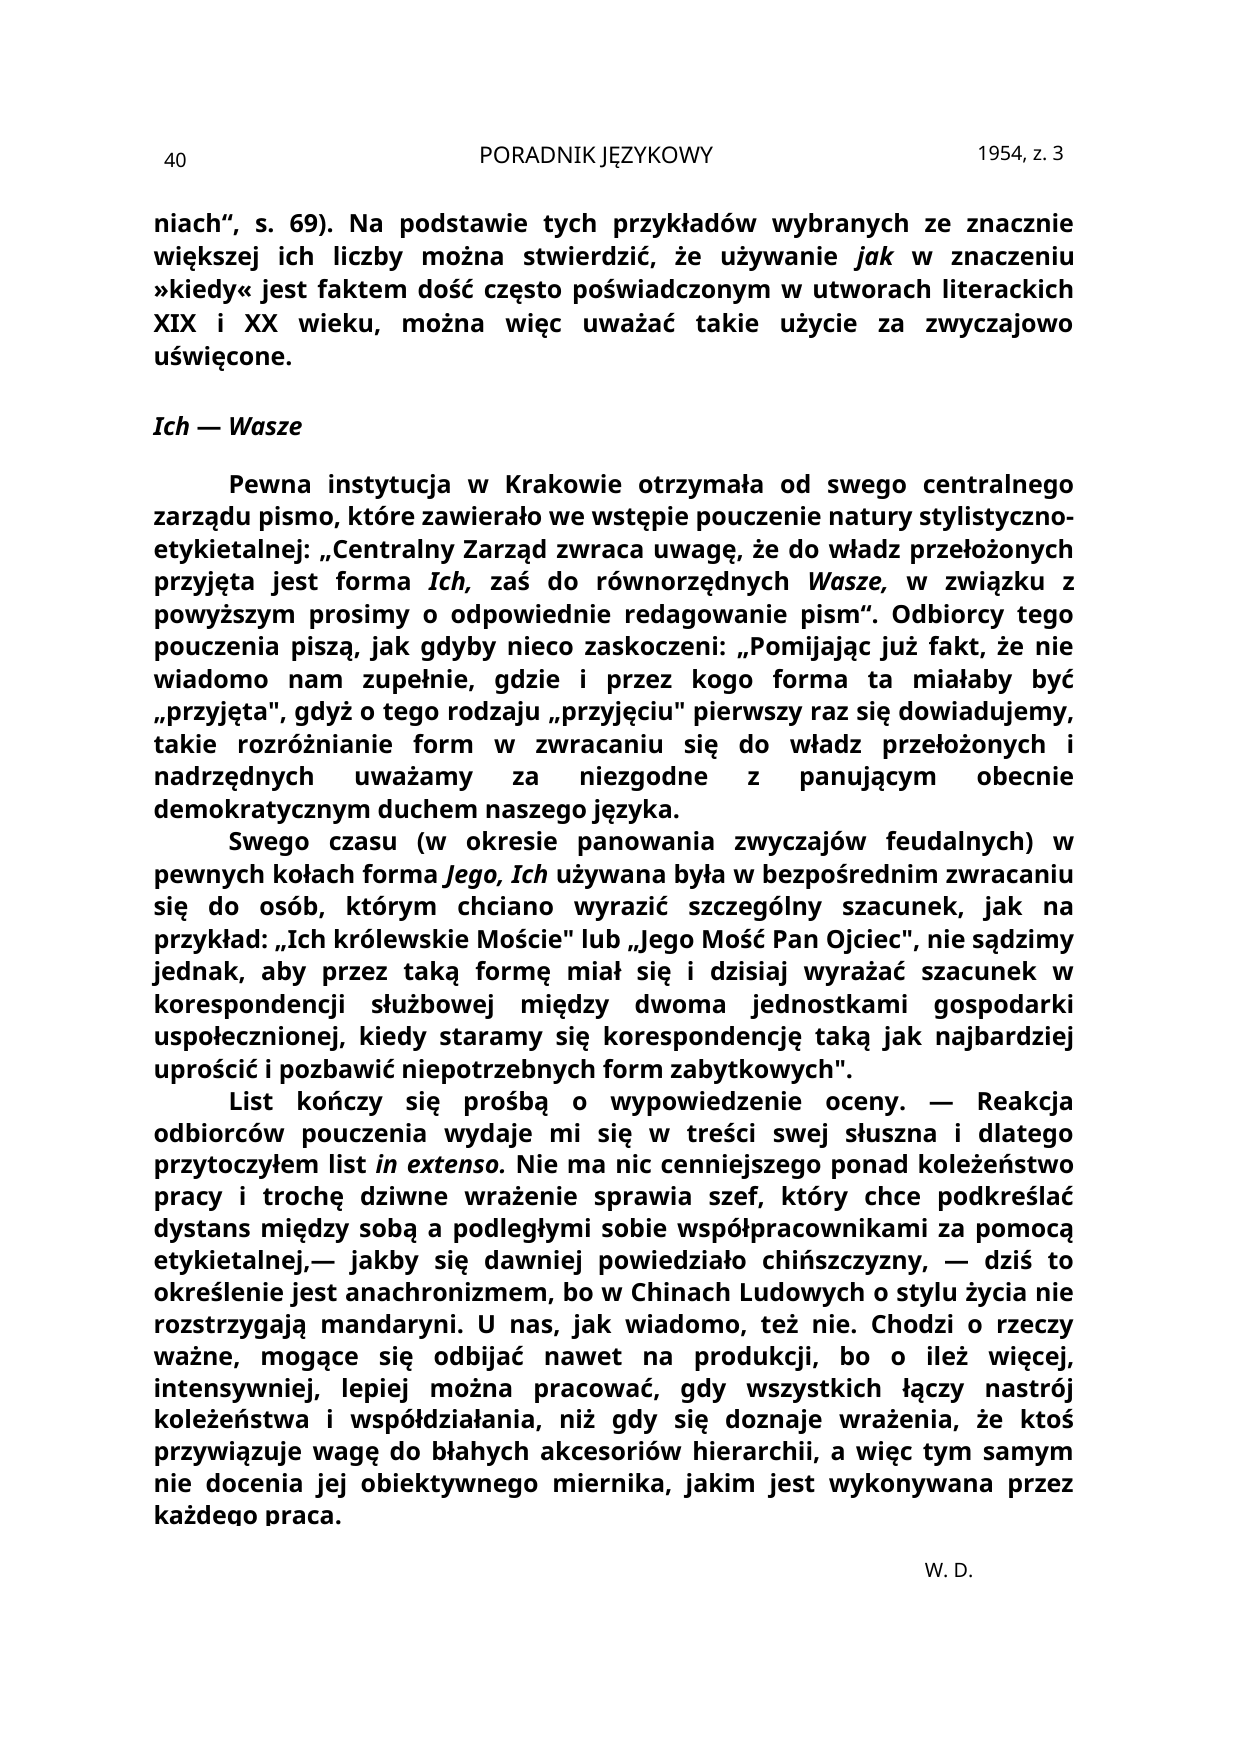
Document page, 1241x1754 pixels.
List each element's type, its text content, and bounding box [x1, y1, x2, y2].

text Ich — Wasze [228, 416, 1075, 441]
text 40 [164, 152, 187, 172]
text 1954, z. 3 [977, 144, 1064, 164]
text PORADNIK JĘZYKOWY [479, 146, 713, 168]
text Pewna instytucja w Krakowie otrzymała od swego centralnego zarządu pismo, które zawierało we wstępie pouczenie natury stylistyczno-etykietalnej: „Centralny Zarząd zwraca uwagę, że do władz przełożonych przyjęta jest forma Ich, zaś do równorzędnych Wasze, w związku z powyższym prosimy o odpowiednie redagowanie pism“. Odbiorcy tego pouczenia piszą, jak gdyby nieco zaskoczeni: „Pomijając już fakt, że nie wiadomo nam zupełnie, gdzie i przez kogo forma ta miałaby być „przyjęta", gdyż o tego rodzaju „przyjęciu" pierwszy raz się dowiadujemy, takie rozróżnianie form w zwracaniu się do władz przełożonych i nadrzędnych uważamy za niezgodne z panującym obecnie demokratycznym duchem naszego języka. [153, 467, 1075, 825]
text Swego czasu (w okresie panowania zwyczajów feudalnych) w pewnych kołach forma Jego, Ich używana była w bezpośrednim zwracaniu się do osób, którym chciano wyrazić szczególny szacunek, jak na przykład: „Ich królewskie Moście" lub „Jego Mość Pan Ojciec", nie sądzimy jednak, aby przez taką formę miał się i dzisiaj wyrażać szacunek w korespondencji służbowej między dwoma jednostkami gospodarki uspołecznionej, kiedy staramy się korespondencję taką jak najbardziej uprościć i pozbawić niepotrzebnych form zabytkowych". [153, 825, 1075, 1085]
text W. D. [924, 1561, 973, 1581]
text Ich — Wasze [153, 416, 190, 441]
text niach“, s. 69). Na podstawie tych przykładów wybranych ze znacznie większej ich liczby można stwierdzić, że używanie jak w znaczeniu »kiedy« jest faktem dość często poświadczonym w utworach literackich XIX i XX wieku, można więc uważać takie użycie za zwyczajowo uświęcone. [153, 206, 1075, 372]
text List kończy się prośbą o wypowiedzenie oceny. — Reakcja odbiorców pouczenia wydaje mi się w treści swej słuszna i dlatego przytoczyłem list in extenso. Nie ma nic cenniejszego ponad koleżeństwo pracy i trochę dziwne wrażenie sprawia szef, który chce podkreślać dystans między sobą a podległymi sobie współpracownikami za pomocą etykietalnej,— jakby się dawniej powiedziało chińszczyzny, — dziś to określenie jest anachronizmem, bo w Chinach Ludowych o stylu życia nie rozstrzygają mandaryni. U nas, jak wiadomo, też nie. Chodzi o rzeczy ważne, mogące się odbijać nawet na produkcji, bo o ileż więcej, intensywniej, lepiej można pracować, gdy wszystkich łączy nastrój koleżeństwa i współdziałania, niż gdy się doznaje wrażenia, że ktoś przywiązuje wagę do błahych akcesoriów hierarchii, a więc tym samym nie docenia jej obiektywnego miernika, jakim jest wykonywana przez każdego praca. [153, 1085, 1075, 1526]
